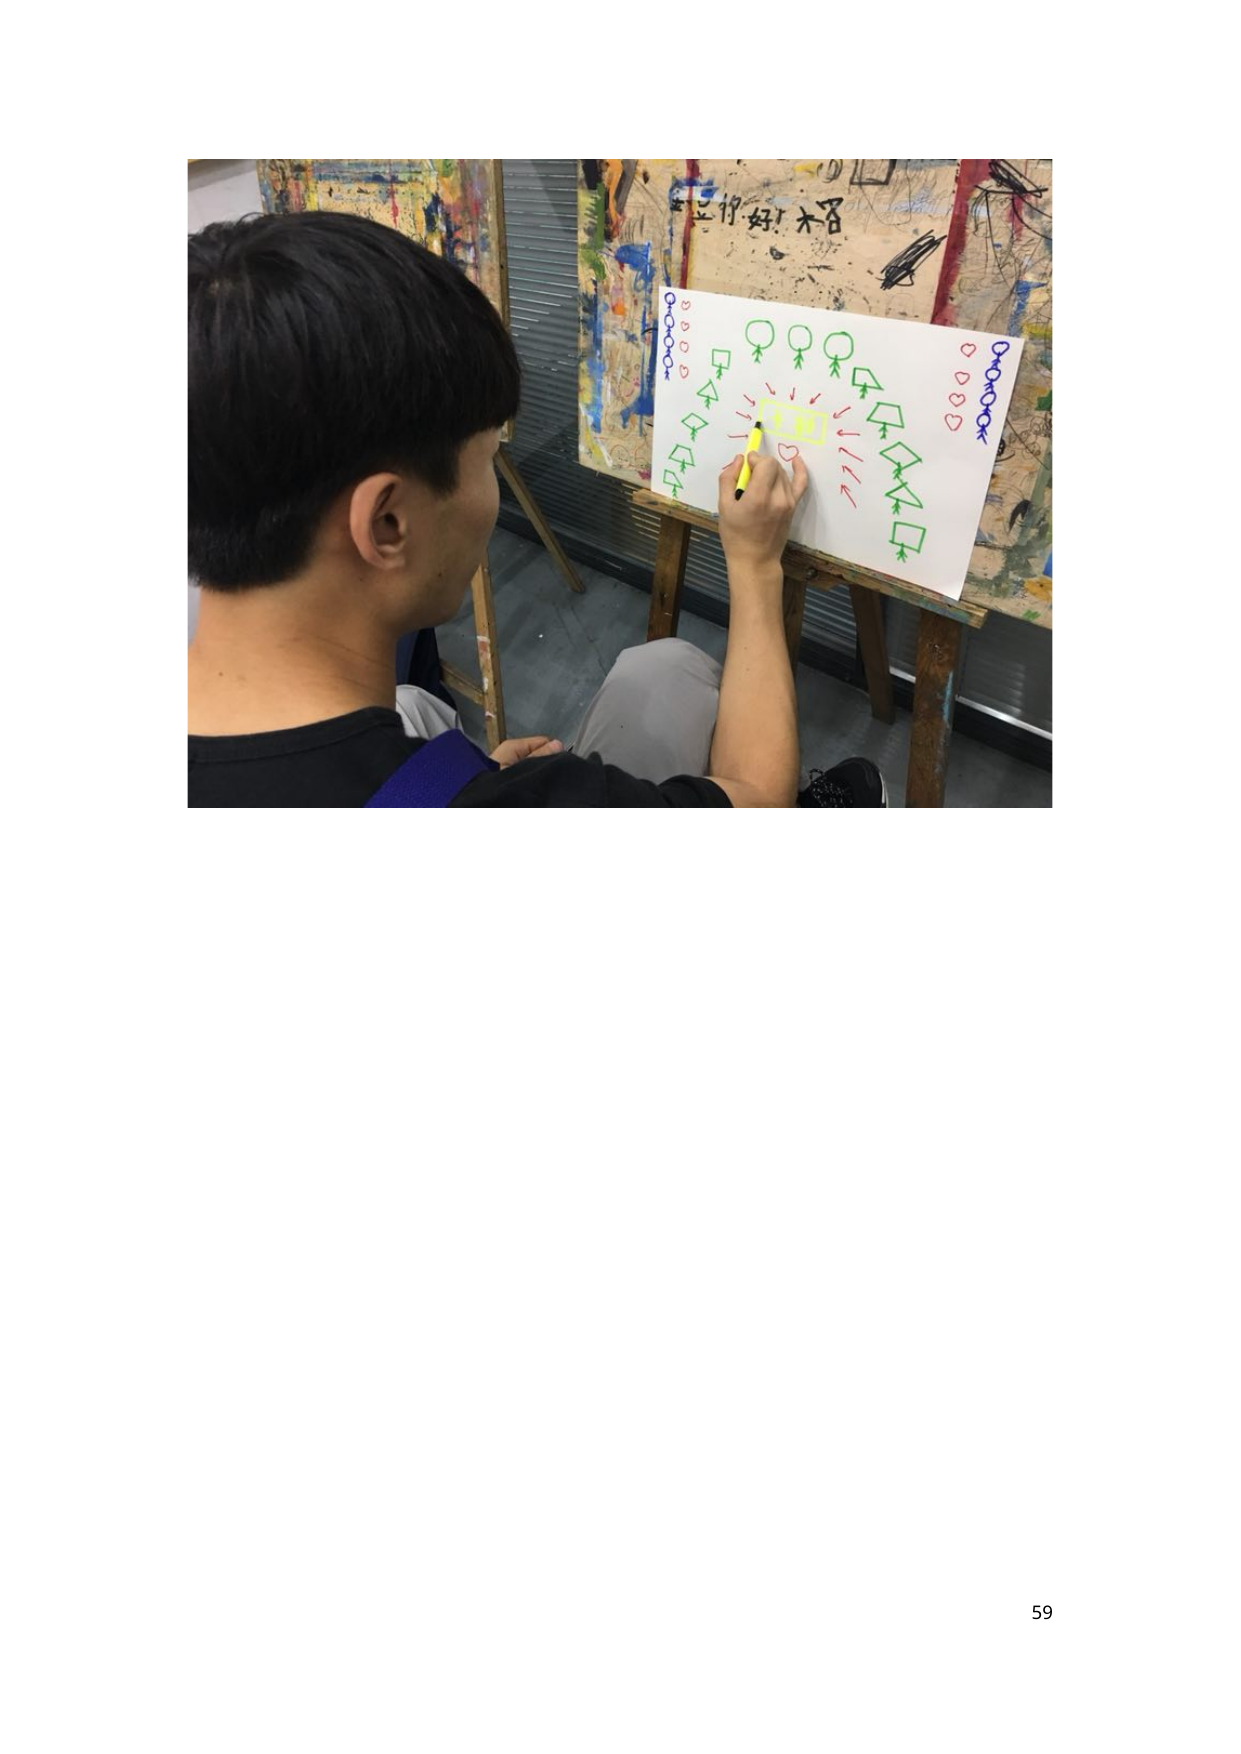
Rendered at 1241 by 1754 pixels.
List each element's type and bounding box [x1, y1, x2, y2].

picture [187, 159, 1053, 808]
